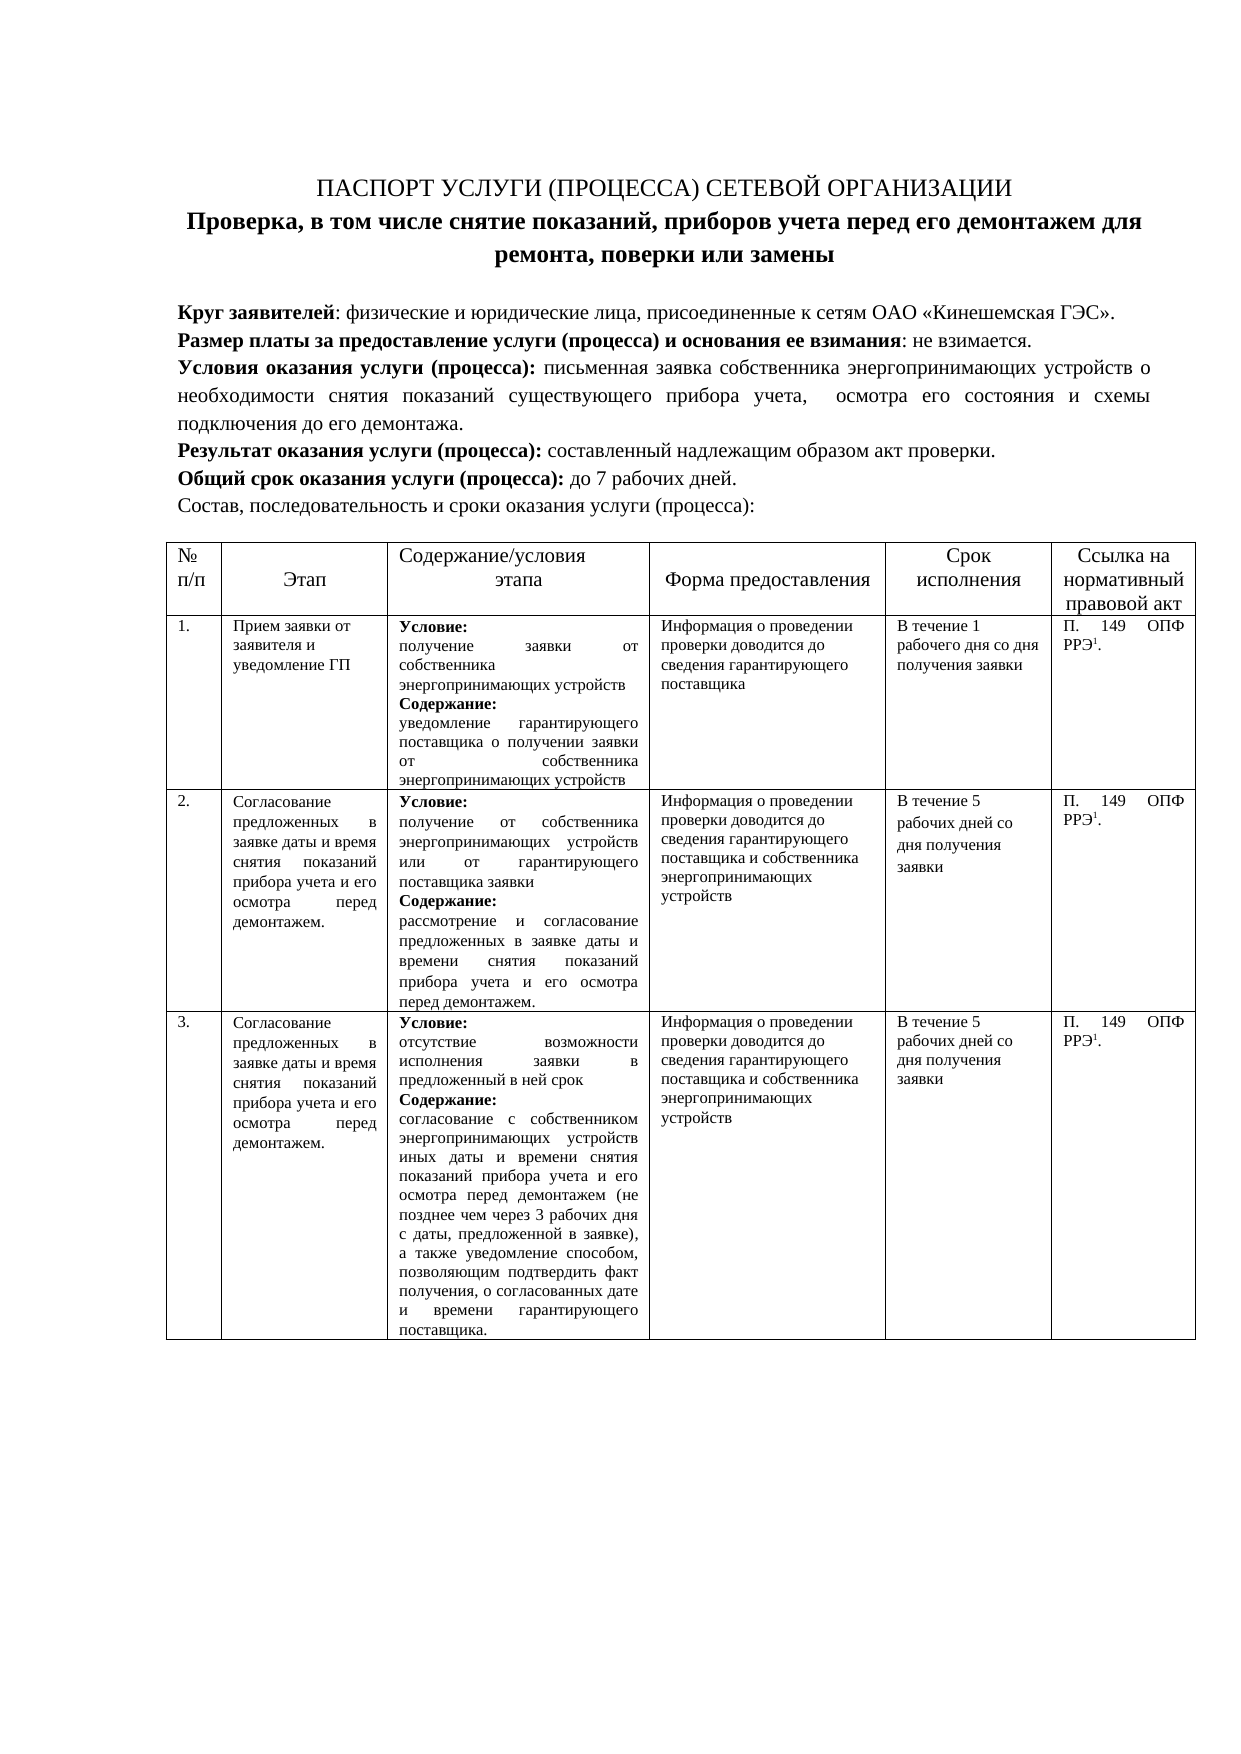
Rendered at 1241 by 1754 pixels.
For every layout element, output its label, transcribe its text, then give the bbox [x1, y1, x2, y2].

table_cell Условие: получение заявки от собственника энергопринимающих устройств Содержание: уведомление гарантирующего поставщика о получении заявки от собственника энергопринимающих устройств [388, 616, 649, 789]
table_cell 2. [167, 790, 221, 1011]
table_cell 1. [167, 616, 221, 789]
table_cell Условие: отсутствие возможности исполнения заявки в предложенный в ней срок Содержание: согласование с собственником энергопринимающих устройств иных даты и времени снятия показаний прибора учета и его осмотра перед демонтажем (не позднее чем через 3 рабочих дня с даты, предложенной в заявке), а также уведомление способом, позволяющим подтвердить факт получения, о согласованных дате и времени гарантирующего поставщика. [388, 1012, 649, 1338]
table_cell В течение 1 рабочего дня со дня получения заявки [886, 616, 1051, 789]
table_header № п/п [167, 543, 221, 615]
table_header Форма предоставления [650, 543, 885, 615]
table_cell В течение 5 рабочих дней со дня получения заявки [886, 1012, 1051, 1338]
table_cell Информация о проведении проверки доводится до сведения гарантирующего поставщика и собственника энергопринимающих устройств [650, 1012, 885, 1338]
table_cell 3. [167, 1012, 221, 1338]
text Круг заявителей: физические и юридические лица, присоединенные к сетям ОАО «Кинешемская ГЭС». [177, 300, 1152, 324]
table_cell Условие: получение от собственника энергопринимающих устройств или от гарантирующего поставщика заявки Содержание: рассмотрение и согласование предложенных в заявке даты и времени снятия показаний прибора учета и его осмотра перед демонтажем. [388, 790, 649, 1011]
text Результат оказания услуги (процесса): составленный надлежащим образом акт проверки. [177, 438, 1152, 462]
table_cell П. 149 ОПФ РРЭ1. [1052, 790, 1195, 1011]
table_cell В течение 5 рабочих дней со дня получения заявки [886, 790, 1051, 1011]
table_cell Прием заявки от заявителя и уведомление ГП [222, 616, 387, 789]
text Размер платы за предоставление услуги (процесса) и основания ее взимания: не взимается. [177, 328, 1152, 352]
table_cell Согласование предложенных в заявке даты и время снятия показаний прибора учета и его осмотра перед демонтажем. [222, 1012, 387, 1338]
table_cell Информация о проведении проверки доводится до сведения гарантирующего поставщика и собственника энергопринимающих устройств [650, 790, 885, 1011]
table_header Этап [222, 543, 387, 615]
text Проверка, в том числе снятие показаний, приборов учета перед его демонтажем для ремонта, поверки или замены [177, 206, 1152, 268]
table_header Содержание/условия этапа [388, 543, 649, 615]
text ПАСПОРТ УСЛУГИ (ПРОЦЕССА) СЕТЕВОЙ ОРГАНИЗАЦИИ [177, 173, 1152, 202]
table_cell П. 149 ОПФ РРЭ1. [1052, 616, 1195, 789]
table_cell П. 149 ОПФ РРЭ1. [1052, 1012, 1195, 1338]
table_cell Информация о проведении проверки доводится до сведения гарантирующего поставщика [650, 616, 885, 789]
text Общий срок оказания услуги (процесса): до 7 рабочих дней. [177, 466, 1152, 490]
table_header Ссылка на нормативный правовой акт [1052, 543, 1195, 615]
text Состав, последовательность и сроки оказания услуги (процесса): [177, 493, 1152, 517]
text Условия оказания услуги (процесса): письменная заявка собственника энергопринимающих устройств о необходимости снятия показаний существующего прибора учета, осмотра его состояния и схемы подключения до его демонтажа. [177, 355, 1152, 434]
table_cell Согласование предложенных в заявке даты и время снятия показаний прибора учета и его осмотра перед демонтажем. [222, 790, 387, 1011]
table_header Срок исполнения [886, 543, 1051, 615]
